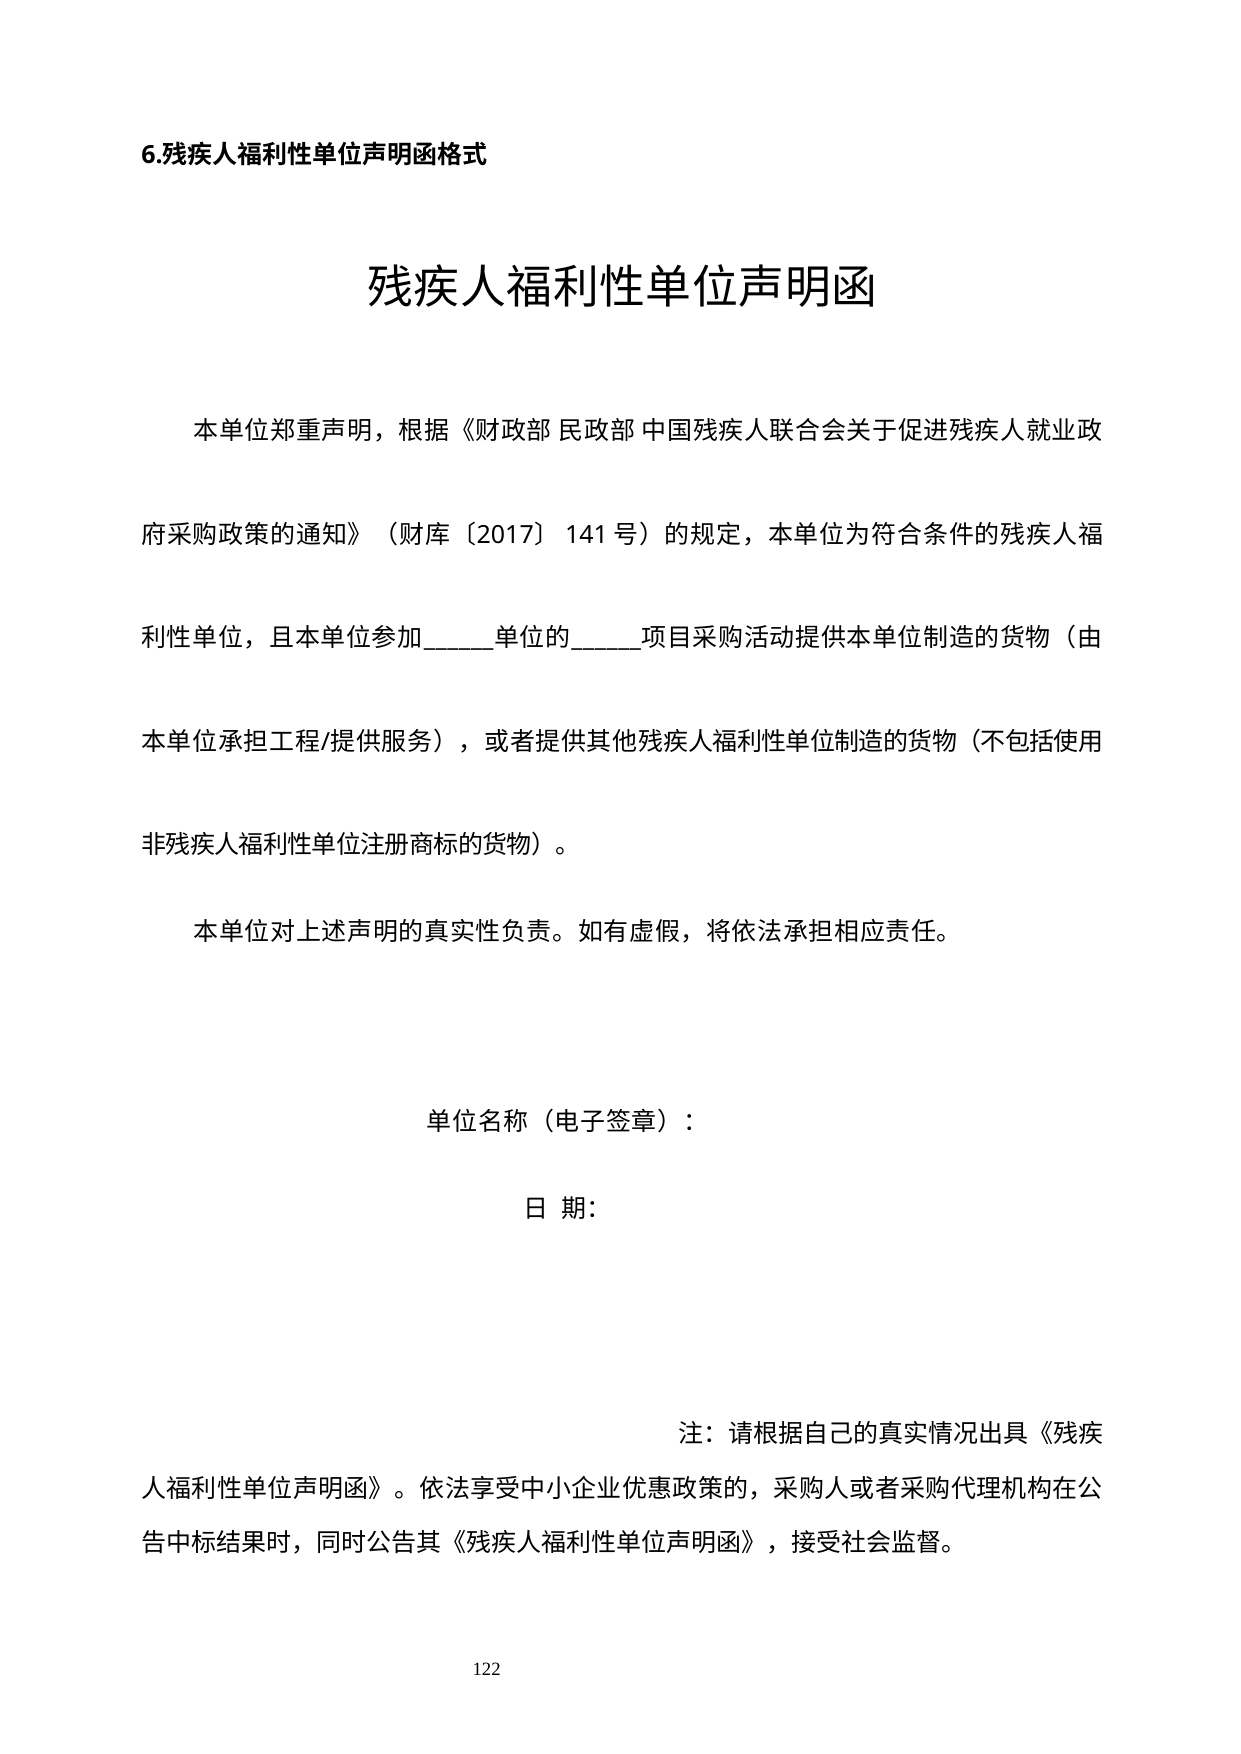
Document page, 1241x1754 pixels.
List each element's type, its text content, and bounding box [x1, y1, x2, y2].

text 本单位郑重声明，根据《财政部 民政部 中国残疾人联合会关于促进残疾人就业政府采购政策的通知》（财库〔2017〕 141号）的规定，本单位为符合条件的残疾人福利性单位，且本单位参加______单位的______项目采购活动提供本单位制造的货物（由本单位承担工程/提供服务），或者提供其他残疾人福利性单位制造的货物（不包括使用非残疾人福利性单位注册商标的货物）。 [141, 394, 1103, 877]
text 本单位对上述声明的真实性负责。如有虚假，将依法承担相应责任。 [141, 895, 1103, 964]
text 残疾人福利性单位声明函 [141, 256, 1103, 325]
text 日 期： [141, 1172, 941, 1241]
text 6.残疾人福利性单位声明函格式 [141, 118, 1103, 187]
text 注：请根据自己的真实情况出具《残疾人福利性单位声明函》。依法享受中小企业优惠政策的，采购人或者采购代理机构在公告中标结果时，同时公告其《残疾人福利性单位声明函》，接受社会监督。 [141, 1414, 1103, 1559]
text 单位名称（电子签章）： [141, 1085, 941, 1154]
